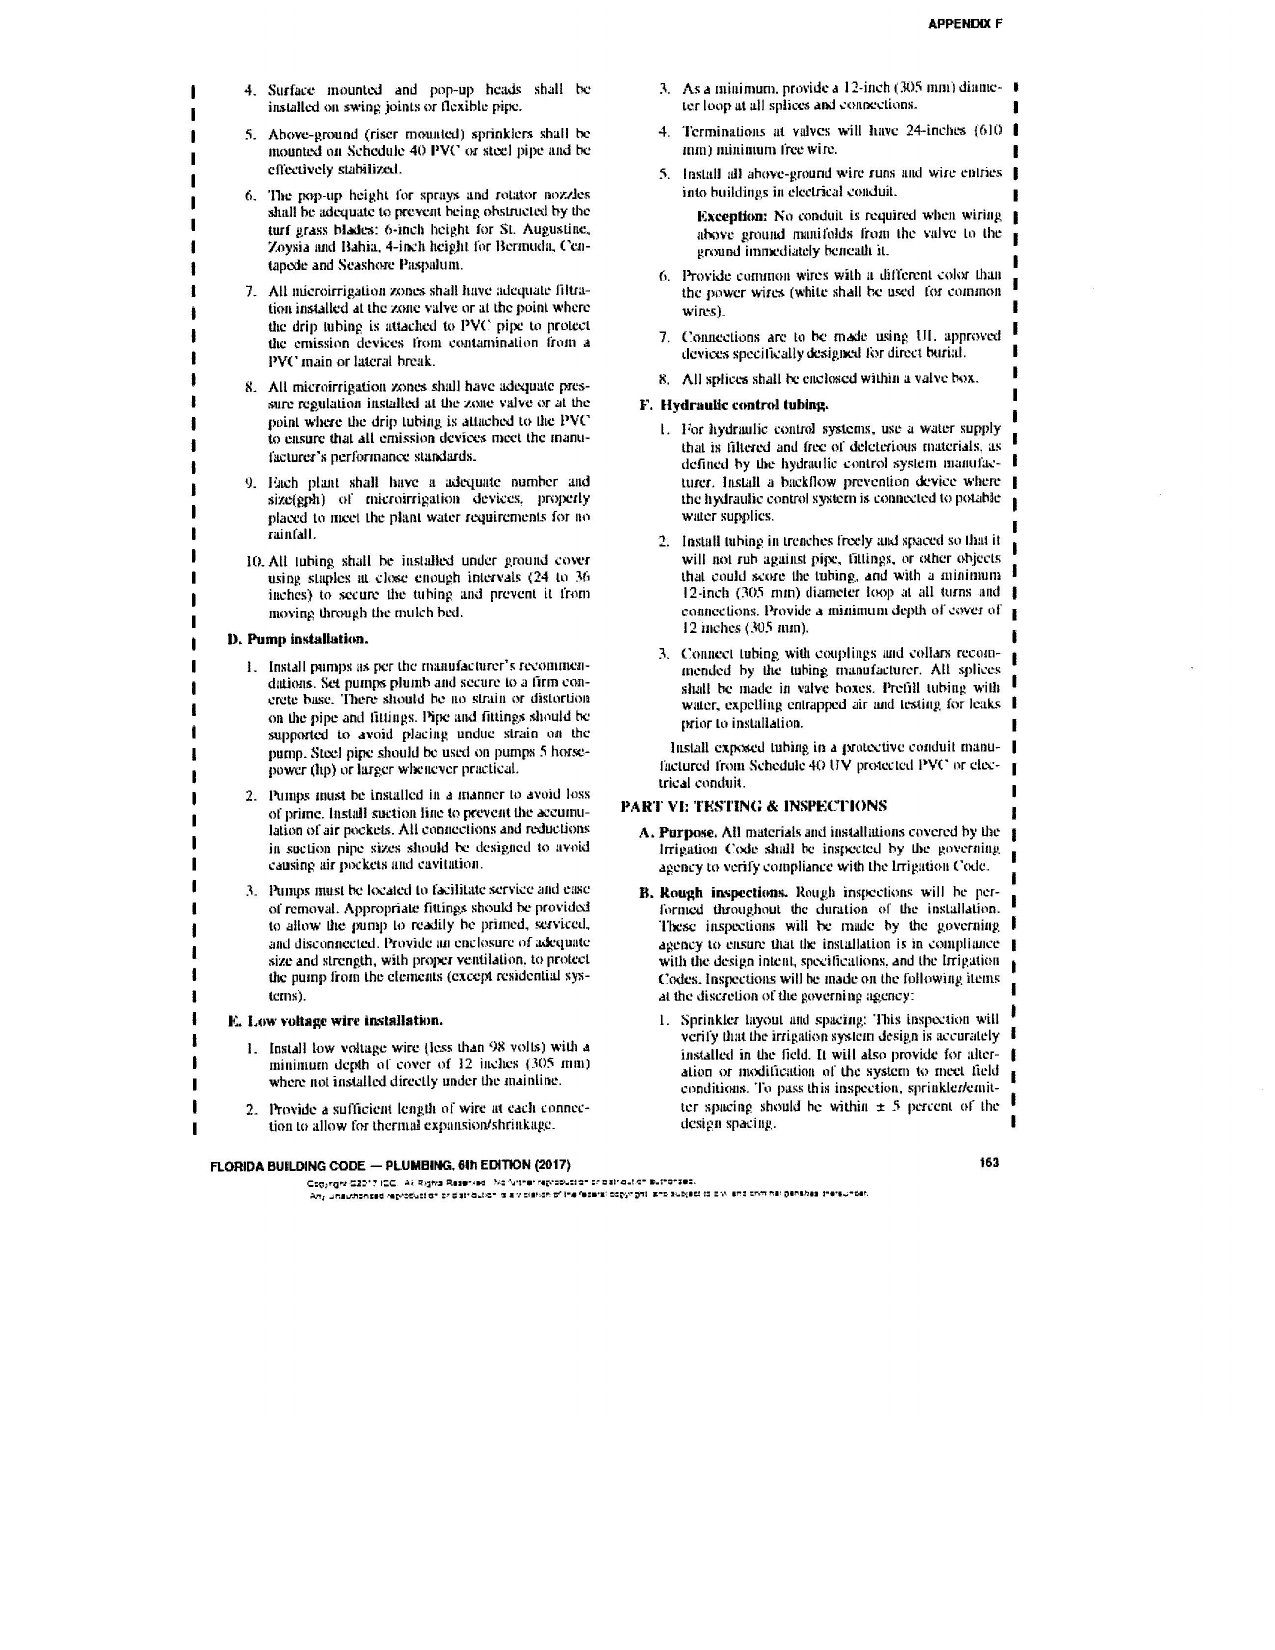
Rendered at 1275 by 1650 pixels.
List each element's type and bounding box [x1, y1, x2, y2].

picture [47, 4, 1275, 1417]
